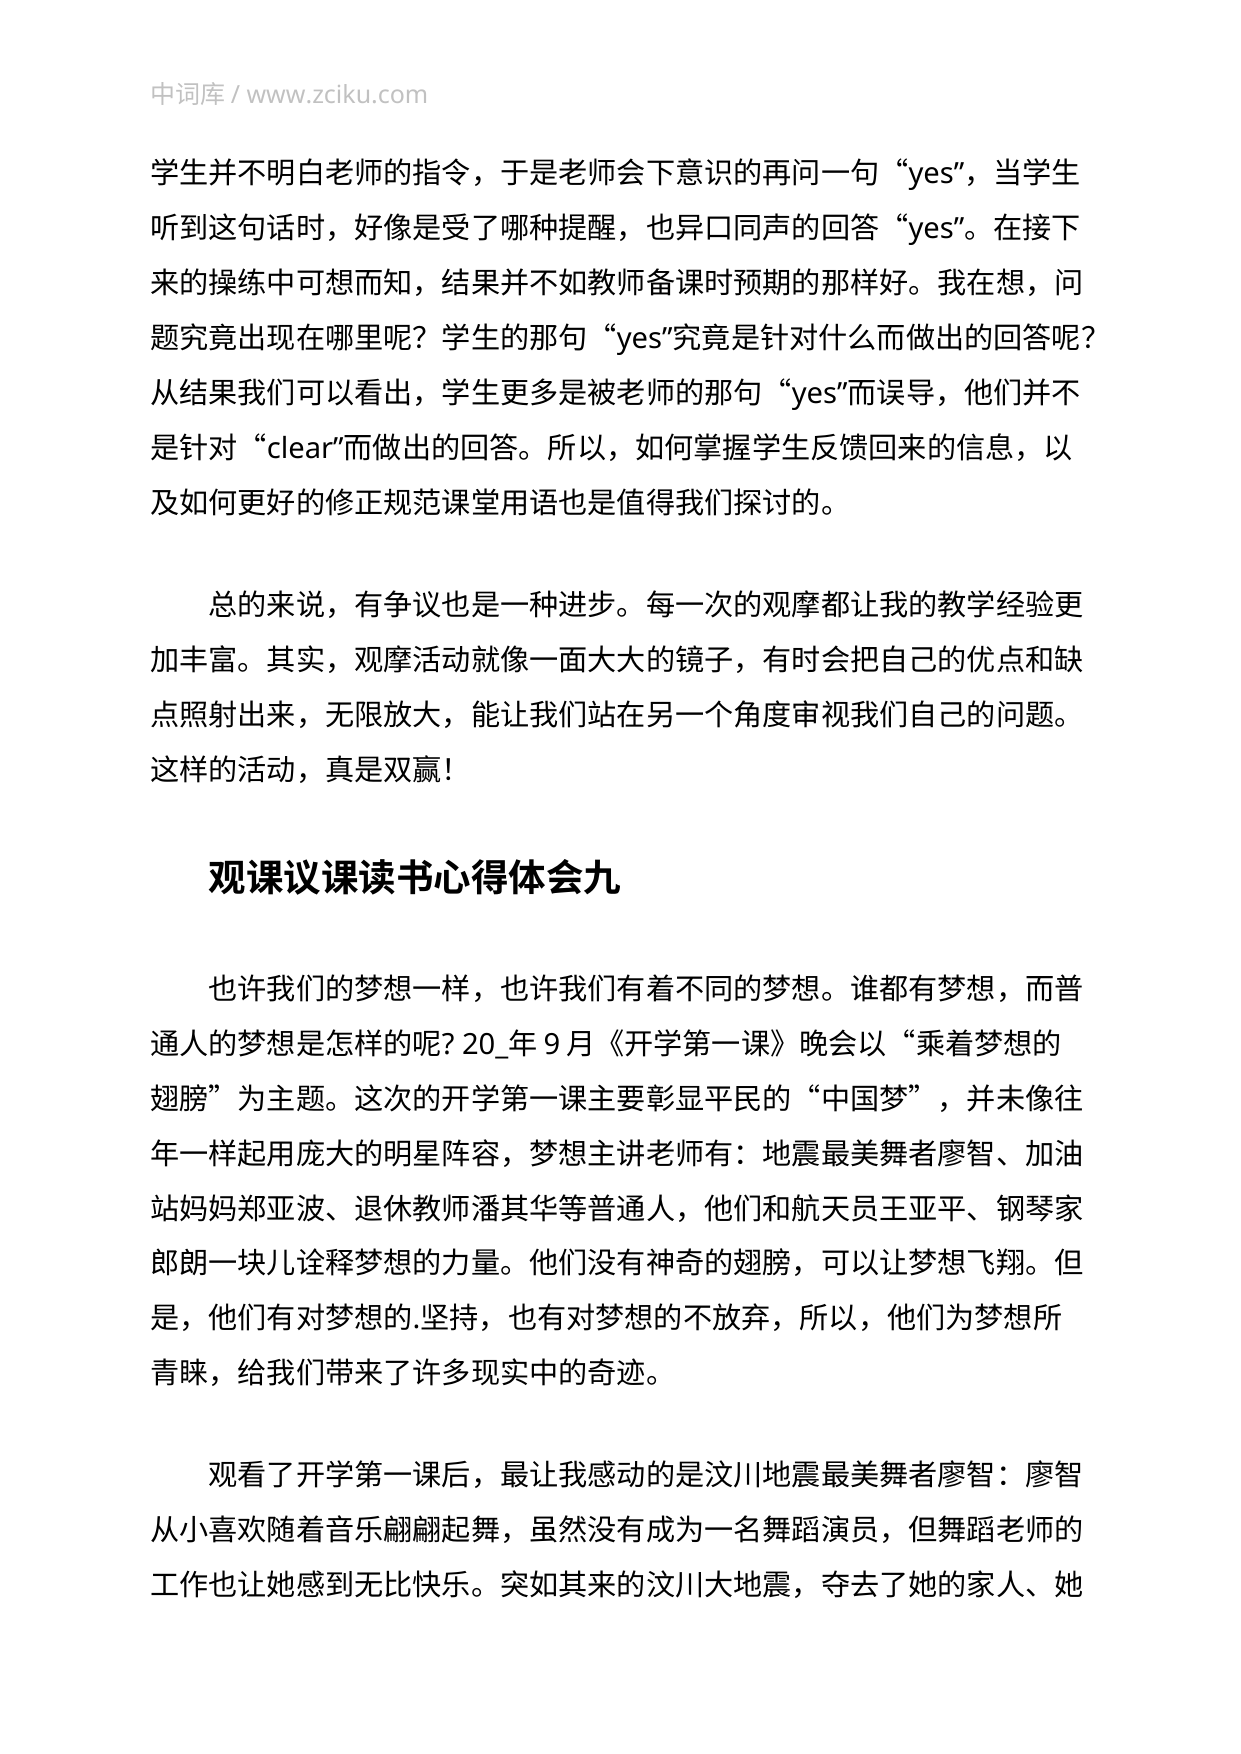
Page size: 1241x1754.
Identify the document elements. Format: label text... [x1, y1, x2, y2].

text 也许我们的梦想一样，也许我们有着不同的梦想。谁都有梦想，而普通人的梦想是怎样的呢? 20_年9月《开学第一课》晚会以“乘着梦想的翅膀”为主题。这次的开学第一课主要彰显平民的“中国梦”，并未像往年一样起用庞大的明星阵容，梦想主讲老师有：地震最美舞者廖智、加油站妈妈郑亚波、退休教师潘其华等普通人，他们和航天员王亚平、钢琴家郎朗一块儿诠释梦想的力量。他们没有神奇的翅膀，可以让梦想飞翔。但是，他们有对梦想的.坚持，也有对梦想的不放弃，所以，他们为梦想所青睐，给我们带来了许多现实中的奇迹。 [150, 966, 1090, 1392]
text 总的来说，有争议也是一种进步。每一次的观摩都让我的教学经验更加丰富。其实，观摩活动就像一面大大的镜子，有时会把自己的优点和缺点照射出来，无限放大，能让我们站在另一个角度审视我们自己的问题。这样的活动，真是双赢！ [150, 582, 1090, 789]
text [150, 150, 1090, 522]
text 观课议课读书心得体会九 [150, 848, 1090, 902]
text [150, 1452, 1090, 1604]
